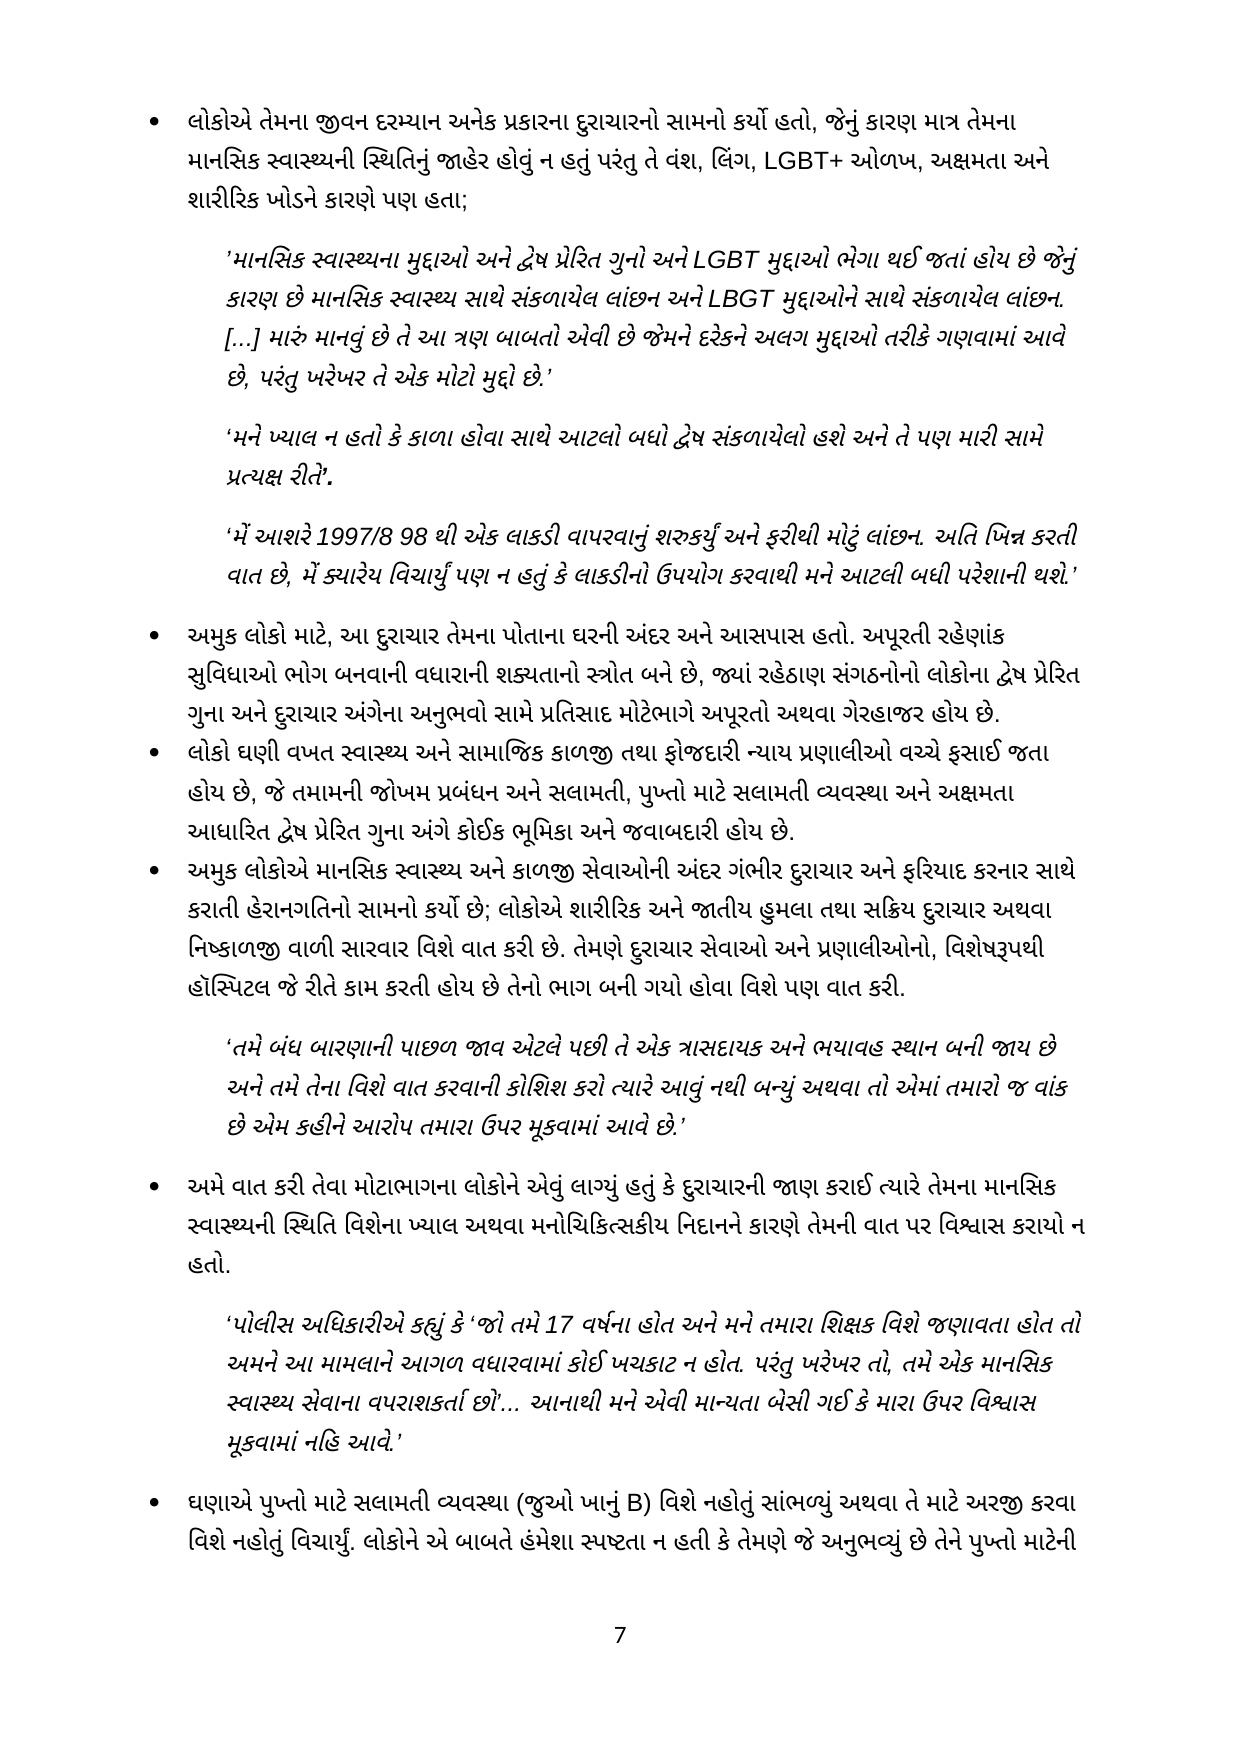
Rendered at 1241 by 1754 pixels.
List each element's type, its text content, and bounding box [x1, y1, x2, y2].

text ‘મેં આશરે 1997/8 98થી એક લાકડી વાપરવાનું શરુકર્યું અને ફરીથી મોટું લાંછન. અતિ ખિન્ન કરતી વાત છે, મેં ક્યારેય વિચાર્યું પણ ન હતું કે લાકડીનો ઉપયોગ કરવાથી મને આટલી બધી પરેશાની થશે.’ [225, 518, 1090, 592]
text ’માનસિક સ્વાસ્થ્યના મુદ્દાઓ અને દ્વેષ પ્રેરિત ગુનો અને LGBT મુદ્દાઓ ભેગા થઈ જતાં હોય છે જેનું કારણ છે માનસિક સ્વાસ્થ્ય સાથે સંકળાયેલ લાંછન અને LBGT મુદ્દાઓને સાથે સંકળાયેલ લાંછન. [...] મારું માનવું છે તે આ ત્રણ બાબતો એવી છે જેમને દરેકને અલગ મુદ્દાઓ તરીકે ગણવામાં આવે છે, પરંતુ ખરેખર તે એક મોટો મુદ્દો છે.’ [225, 242, 1090, 393]
list અમે વાત કરી તેવા મોટાભાગના લોકોને એવું લાગ્યું હતું કે દુરાચારની જાણ કરાઈ ત્યારે તેમના માનસિક સ્વાસ્થ્યની સ્થિતિ વિશેના ખ્યાલ અથવા મનોચિકિત્સકીય નિદાનને કારણે તેમની વાત પર વિશ્વાસ કરાયો ન હતો. [150, 1168, 1090, 1281]
text ‘તમે બંધ બારણાની પાછળ જાવ એટલે પછી તે એક ત્રાસદાયક અને ભયાવહ સ્થાન બની જાય છે અને તમે તેના વિશે વાત કરવાની કોશિશ કરો ત્યારે આવું નથી બન્યું અથવા તો એમાં તમારો જ વાંક છે એમ કહીને આરોપ તમારા ઉપર મૂકવામાં આવે છે.’ [225, 1030, 1090, 1142]
list અમુક લોકોએ માનસિક સ્વાસ્થ્ય અને કાળજી સેવાઓની અંદર ગંભીર દુરાચાર અને ફરિયાદ કરનાર સાથે કરાતી હેરાનગતિનો સામનો કર્યો છે; લોકોએ શારીરિક અને જાતીય હુમલા તથા સક્રિય દુરાચાર અથવા નિષ્કાળજી વાળી સારવાર વિશે વાત કરી છે. તેમણે દુરાચાર સેવાઓ અને પ્રણાલીઓનો, વિશેષરૂપથી હૉસ્પિટલ જે રીતે કામ કરતી હોય છે તેનો ભાગ બની ગયો હોવા વિશે પણ વાત કરી. [150, 853, 1090, 1004]
text ‘મને ખ્યાલ ન હતો કે કાળા હોવા સાથે આટલો બધો દ્વેષ સંકળાયેલો હશે અને તે પણ મારી સામે પ્રત્યક્ષ રીતે’. [225, 419, 1090, 492]
list લોકો ઘણી વખત સ્વાસ્થ્ય અને સામાજિક કાળજી તથા ફોજદારી ન્યાય પ્રણાલીઓ વચ્ચે ફસાઈ જતા હોય છે, જે તમામની જોખમ પ્રબંધન અને સલામતી, પુખ્તો માટે સલામતી વ્યવસ્થા અને અક્ષમતા આધારિત દ્વેષ પ્રેરિત ગુના અંગે કોઈક ભૂમિકા અને જવાબદારી હોય છે. [150, 735, 1090, 847]
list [150, 1484, 1090, 1557]
list લોકોએ તેમના જીવન દરમ્યાન અનેક પ્રકારના દુરાચારનો સામનો કર્યો હતો, જેનું કારણ માત્ર તેમના માનસિક સ્વાસ્થ્યની સ્થિતિનું જાહેર હોવું ન હતું પરંતુ તે વંશ, લિંગ, LGBT+ ઓળખ, અક્ષમતા અને શારીરિક ખોડને કારણે પણ હતા; [150, 103, 1090, 216]
text ‘પોલીસ અધિકારીએ કહ્યું કે ‘જો તમે 17 વર્ષના હોત અને મને તમારા શિક્ષક વિશે જણાવતા હોત તો અમને આ મામલાને આગળ વધારવામાં કોઈ ખચકાટ ન હોત. પરંતુ ખરેખર તો, તમે એક માનસિક સ્વાસ્થ્ય સેવાના વપરાશકર્તા છો’... આનાથી મને એવી માન્યતા બેસી ગઈ કે મારા ઉપર વિશ્વાસ મૂકવામાં નહિ આવે.’ [225, 1307, 1090, 1458]
list અમુક લોકો માટે, આ દુરાચાર તેમના પોતાના ઘરની અંદર અને આસપાસ હતો. અપૂરતી રહેણાંક સુવિધાઓ ભોગ બનવાની વધારાની શક્યતાનો સ્ત્રોત બને છે, જ્યાં રહેઠાણ સંગઠનોનો લોકોના દ્વેષ પ્રેરિત ગુના અને દુરાચાર અંગેના અનુભવો સામે પ્રતિસાદ મોટેભાગે અપૂરતો અથવા ગેરહાજર હોય છે. [150, 618, 1090, 730]
